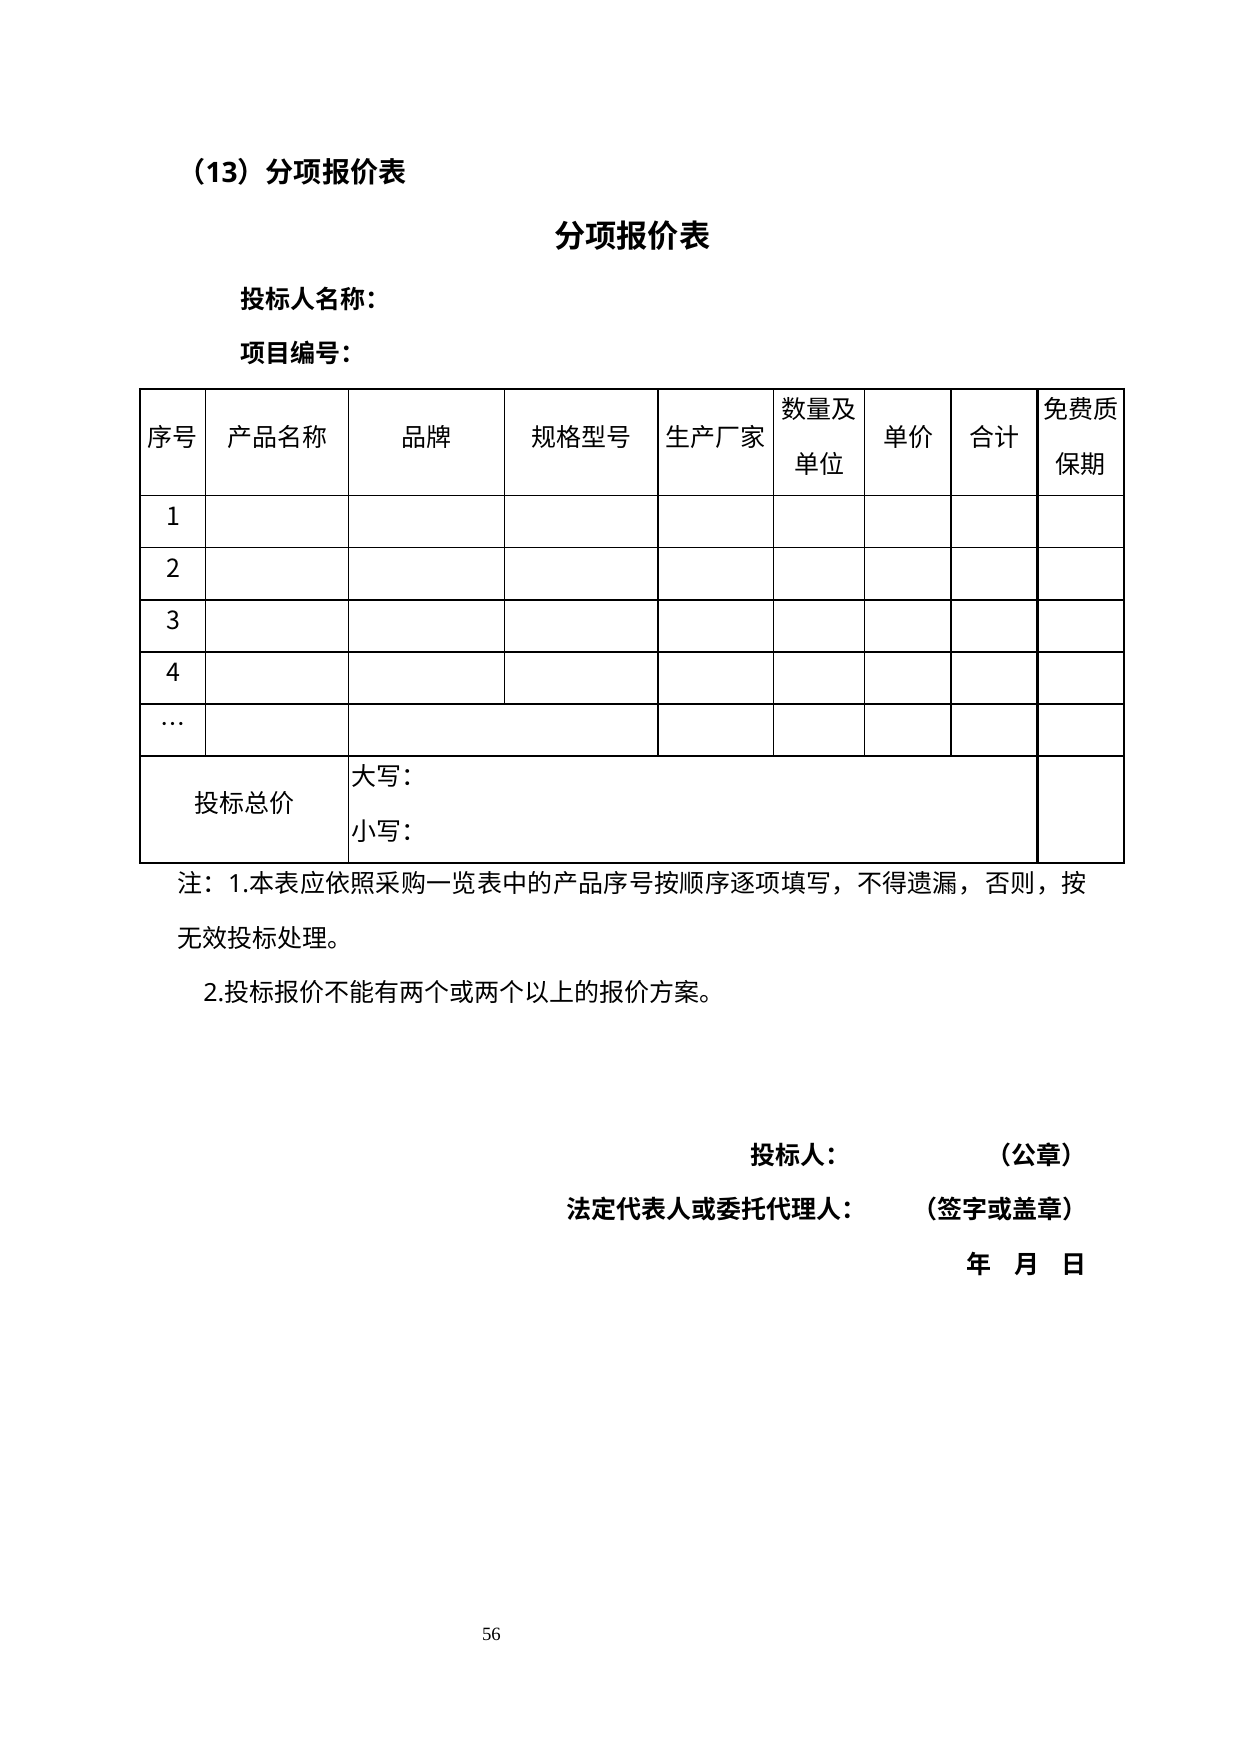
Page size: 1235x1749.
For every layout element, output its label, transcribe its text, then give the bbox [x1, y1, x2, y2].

table_header 合计 [952, 390, 1036, 495]
table_cell [865, 705, 950, 755]
table_cell [1039, 705, 1123, 755]
table_cell 4 [141, 653, 205, 703]
table_header 序号 [141, 390, 205, 495]
table_header 规格型号 [505, 390, 657, 495]
table_cell [206, 705, 348, 755]
table_cell [1039, 757, 1123, 862]
table_cell 3 [141, 601, 205, 651]
table_cell [505, 496, 657, 547]
table_header 生产厂家 [659, 390, 773, 495]
table_cell [865, 496, 950, 547]
table_cell [952, 705, 1036, 755]
table_cell [659, 653, 773, 703]
table_cell [1039, 653, 1123, 703]
table_cell 2 [141, 548, 205, 599]
table_header 数量及单位 [774, 390, 864, 495]
table_cell [952, 653, 1036, 703]
table_cell [206, 548, 348, 599]
table_cell [865, 548, 950, 599]
table_cell [349, 653, 504, 703]
text 2.投标报价不能有两个或两个以上的报价方案。 [177, 972, 1087, 1009]
table_cell [659, 705, 773, 755]
table_header 产品名称 [206, 390, 348, 495]
table_cell [206, 653, 348, 703]
table_cell [952, 601, 1036, 651]
table_cell [349, 496, 504, 547]
table_cell 投标总价 [141, 757, 348, 862]
table_cell [865, 601, 950, 651]
text 年 月 日 [177, 1244, 1087, 1281]
table_cell [206, 496, 348, 547]
text 法定代表人或委托代理人： （签字或盖章） [177, 1190, 1087, 1226]
table_cell [659, 601, 773, 651]
text 投标人： （公章） [177, 1136, 1087, 1172]
title （13）分项报价表 [177, 150, 1087, 191]
table_cell 大写： 小写： [349, 757, 1036, 862]
table_cell [774, 705, 864, 755]
table_header 单价 [865, 390, 950, 495]
text 分项报价表 [177, 211, 1087, 256]
table_header 品牌 [349, 390, 504, 495]
text 项目编号： [177, 333, 1087, 370]
table_cell [1039, 496, 1123, 547]
table_cell [505, 653, 657, 703]
table_cell [774, 653, 864, 703]
table_cell [774, 601, 864, 651]
table_cell [952, 548, 1036, 599]
table_cell [349, 705, 657, 755]
text 投标人名称： [177, 279, 1087, 315]
table_cell [774, 548, 864, 599]
table_cell [659, 496, 773, 547]
table_cell [865, 653, 950, 703]
table_header 免费质保期 [1039, 390, 1123, 495]
table_cell [659, 548, 773, 599]
table_cell [206, 601, 348, 651]
table_cell … [141, 705, 205, 755]
table_cell [349, 601, 504, 651]
table_cell [1039, 601, 1123, 651]
table_cell [952, 496, 1036, 547]
table_cell 1 [141, 496, 205, 547]
text 注：1.本表应依照采购一览表中的产品序号按顺序逐项填写，不得遗漏，否则，按无效投标处理。 [177, 864, 1087, 954]
table_cell [505, 548, 657, 599]
table_cell [774, 496, 864, 547]
table_cell [349, 548, 504, 599]
table_cell [505, 601, 657, 651]
table_cell [1039, 548, 1123, 599]
